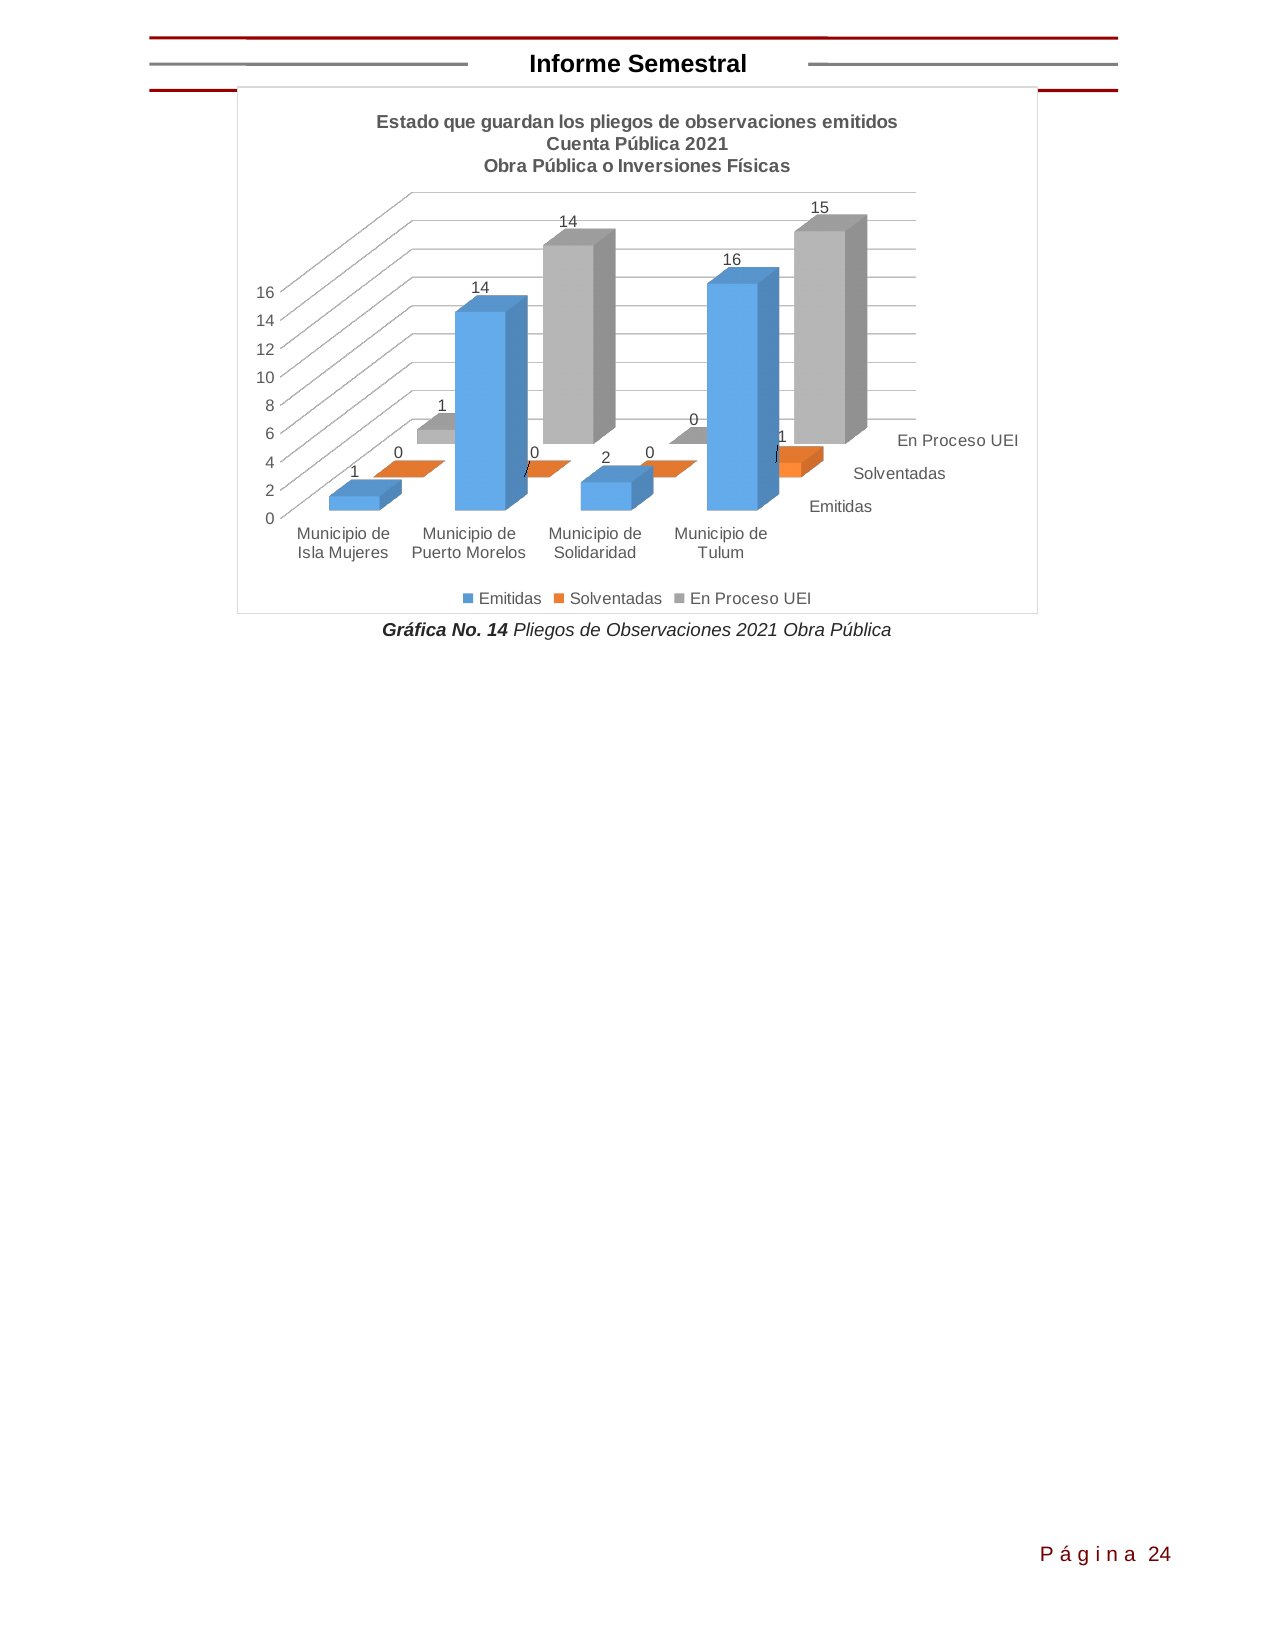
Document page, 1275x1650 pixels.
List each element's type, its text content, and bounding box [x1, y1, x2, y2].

text Gráfica No. 14 Pliegos de Observaciones 2021 Obra Pública [148, 619, 1127, 640]
